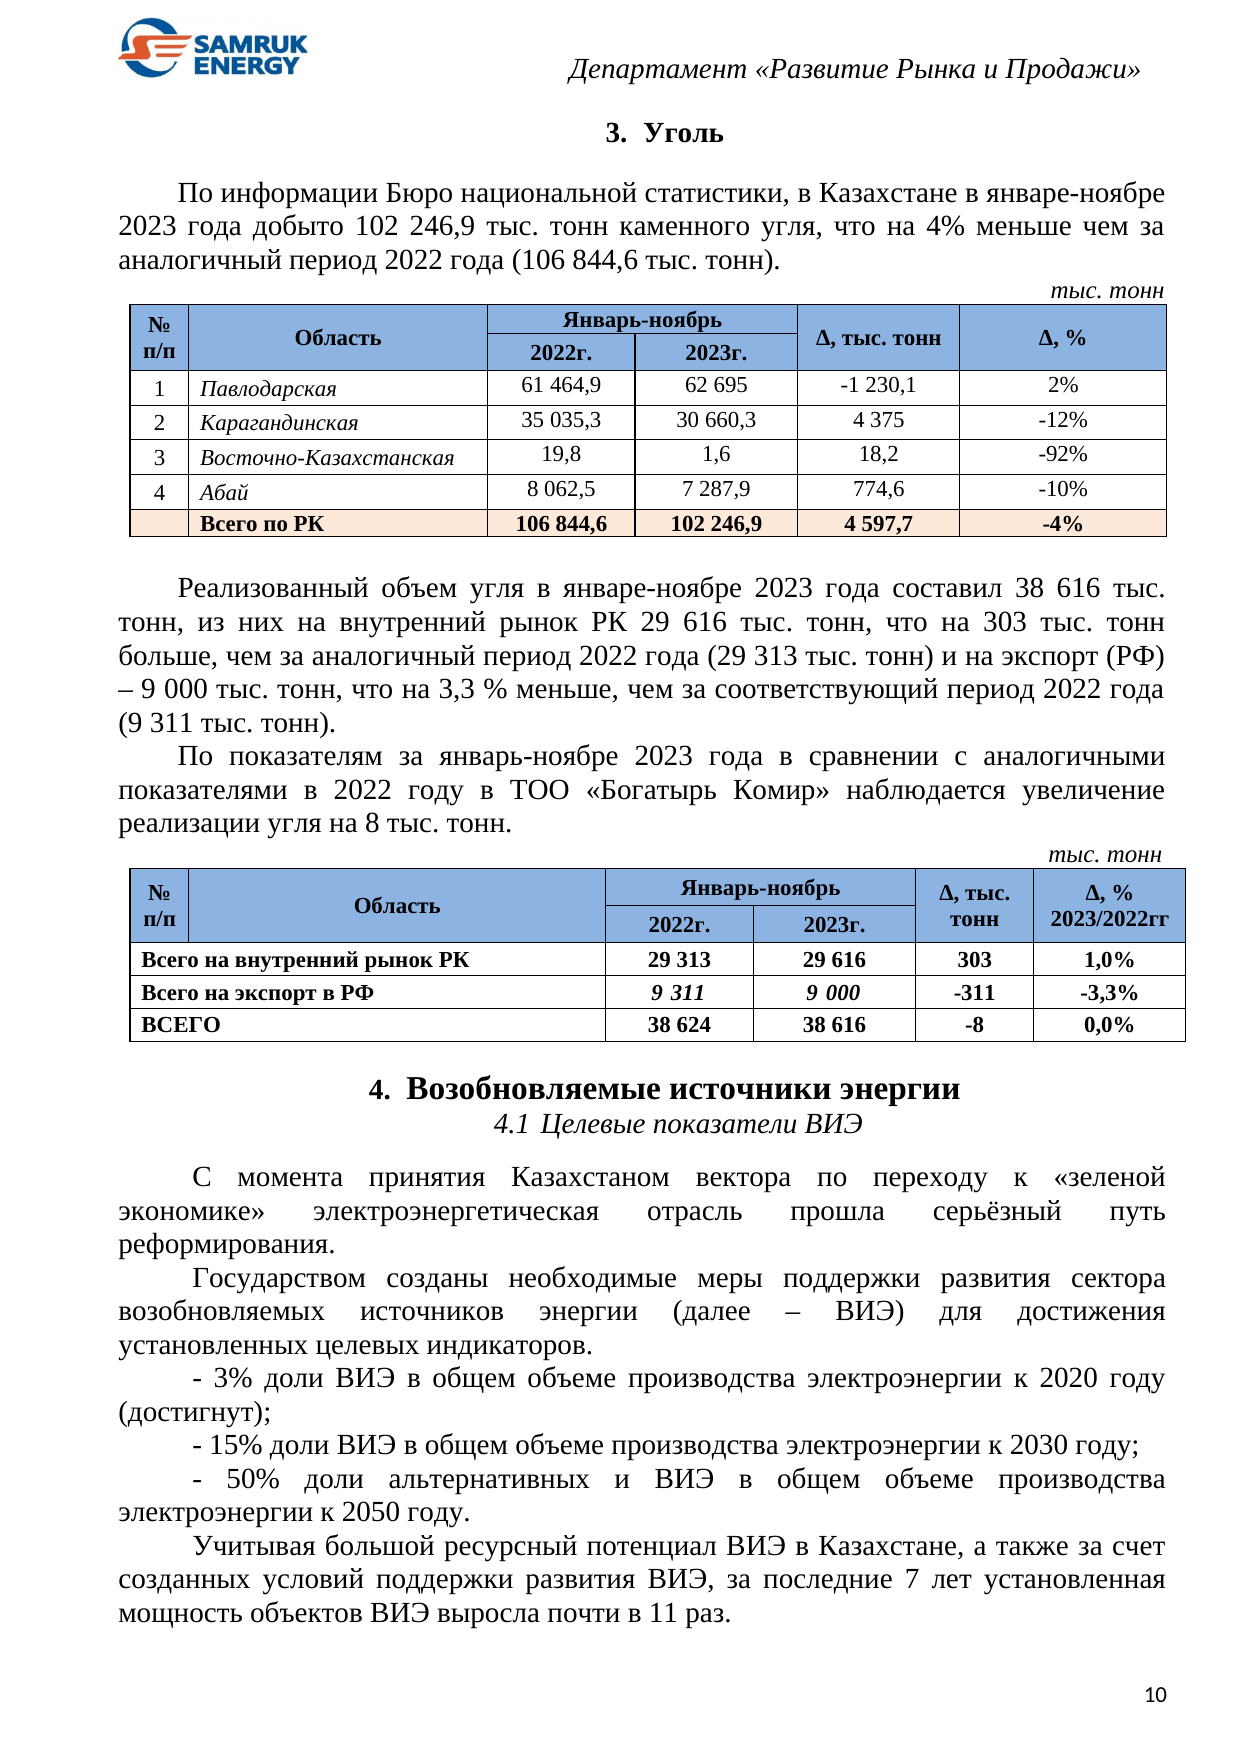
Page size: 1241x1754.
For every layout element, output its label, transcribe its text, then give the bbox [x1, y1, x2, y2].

table_cell 2023г. [636, 334, 797, 370]
table_cell 8 062,5 [488, 475, 634, 509]
text Учитывая большой ресурсный потенциал ВИЭ в Казахстане, а также за счет созданных условий поддержки развития ВИЭ, за последние 7 лет установленная мощность объектов ВИЭ выросла почти в 11 раз. [118, 1528, 1167, 1629]
table_cell 0,0% [1034, 1009, 1185, 1041]
table_cell 38 624 [606, 1009, 753, 1041]
table_header Δ, % [960, 305, 1166, 370]
table_cell 2% [960, 371, 1166, 404]
table_cell 30 660,3 [636, 406, 797, 439]
text Государством созданы необходимые меры поддержки развития сектора возобновляемых источников энергии (далее – ВИЭ) для достижения установленных целевых индикаторов. [118, 1260, 1167, 1360]
table_cell 61 464,9 [488, 371, 634, 404]
text По показателям за январь-ноябре 2023 года в сравнении с аналогичными показателями в 2022 году в ТОО «Богатырь Комир» наблюдается увеличение реализации угля на 8 тыс. тонн. [118, 738, 1167, 839]
table_header Δ, тыс. тонн [798, 305, 959, 370]
table_cell Восточно-Казахстанская [189, 440, 487, 474]
table_cell ВСЕГО [131, 1009, 605, 1041]
table_cell 9 311 [606, 976, 753, 1008]
table_cell 102 246,9 [636, 510, 797, 536]
table_cell 7 287,9 [636, 475, 797, 509]
table_cell 303 [916, 943, 1033, 975]
table_cell 2022г. [488, 334, 634, 370]
text тыс. тонн [1004, 839, 1167, 868]
table_cell [131, 510, 188, 536]
table_cell Всего на внутренний рынок РК [131, 943, 605, 975]
picture [118, 17, 308, 82]
text - 3% доли ВИЭ в общем объеме производства электроэнергии к 2020 году (достигнут); [118, 1360, 1167, 1427]
table_header Δ, % 2023/2022гг [1034, 869, 1185, 942]
table_cell 4 597,7 [798, 510, 959, 536]
table_header № п/п [131, 305, 188, 370]
table_cell -3,3% [1034, 976, 1185, 1008]
table_cell 1,6 [636, 440, 797, 474]
table_cell 106 844,6 [488, 510, 634, 536]
table_cell -12% [960, 406, 1166, 439]
table_cell 1,0% [1034, 943, 1185, 975]
table_header Область [189, 869, 605, 942]
table_header Δ, тыс. тонн [916, 869, 1033, 942]
table_cell 38 616 [754, 1009, 915, 1041]
table_cell Абай [189, 475, 487, 509]
table_cell -92% [960, 440, 1166, 474]
table_cell Всего по РК [189, 510, 487, 536]
table_cell Всего на экспорт в РФ [131, 976, 605, 1008]
table_cell -10% [960, 475, 1166, 509]
text тыс. тонн [118, 276, 1167, 304]
table_cell 1 [131, 371, 188, 404]
table_header № п/п [131, 869, 188, 942]
table_cell 29 616 [754, 943, 915, 975]
table_cell 2023г. [754, 906, 915, 942]
text С момента принятия Казахстаном вектора по переходу к «зеленой экономике» электроэнергетическая отрасль прошла серьёзный путь реформирования. [118, 1159, 1167, 1260]
table_header Январь-ноябрь [606, 869, 915, 905]
table_cell -8 [916, 1009, 1033, 1041]
table_cell Карагандинская [189, 406, 487, 439]
table_cell 774,6 [798, 475, 959, 509]
subtitle Возобновляемые источники энергии [162, 1068, 1167, 1106]
table_cell 62 695 [636, 371, 797, 404]
text - 15% доли ВИЭ в общем объеме производства электроэнергии к 2030 году; [118, 1427, 1167, 1461]
table_cell 18,2 [798, 440, 959, 474]
table_cell 19,8 [488, 440, 634, 474]
table_header Январь-ноябрь [488, 305, 797, 333]
table_cell 2022г. [606, 906, 753, 942]
table_cell 9 000 [754, 976, 915, 1008]
table_cell 29 313 [606, 943, 753, 975]
text По информации Бюро национальной статистики, в Казахстане в январе-ноябре 2023 года добыто 102 246,9 тыс. тонн каменного угля, что на 4% меньше чем за аналогичный период 2022 года (106 844,6 тыс. тонн). [118, 175, 1167, 276]
table_cell 4 [131, 475, 188, 509]
table_cell 3 [131, 440, 188, 474]
table_cell Павлодарская [189, 371, 487, 404]
table_cell -4% [960, 510, 1166, 536]
table_cell 35 035,3 [488, 406, 634, 439]
table_cell -311 [916, 976, 1033, 1008]
subtitle Уголь [162, 115, 1167, 149]
subtitle Целевые показатели ВИЭ [192, 1106, 1167, 1140]
table_header Область [189, 305, 487, 370]
text Реализованный объем угля в январе-ноябре 2023 года составил 38 616 тыс. тонн, из них на внутренний рынок РК 29 616 тыс. тонн, что на 303 тыс. тонн больше, чем за аналогичный период 2022 года (29 313 тыс. тонн) и на экспорт (РФ) – 9 000 тыс. тонн, что на 3,3 % меньше, чем за соответствующий период 2022 года (9 311 тыс. тонн). [118, 571, 1167, 738]
table_cell -1 230,1 [798, 371, 959, 404]
text - 50% доли альтернативных и ВИЭ в общем объеме производства электроэнергии к 2050 году. [118, 1461, 1167, 1528]
table_cell 4 375 [798, 406, 959, 439]
table_cell 2 [131, 406, 188, 439]
